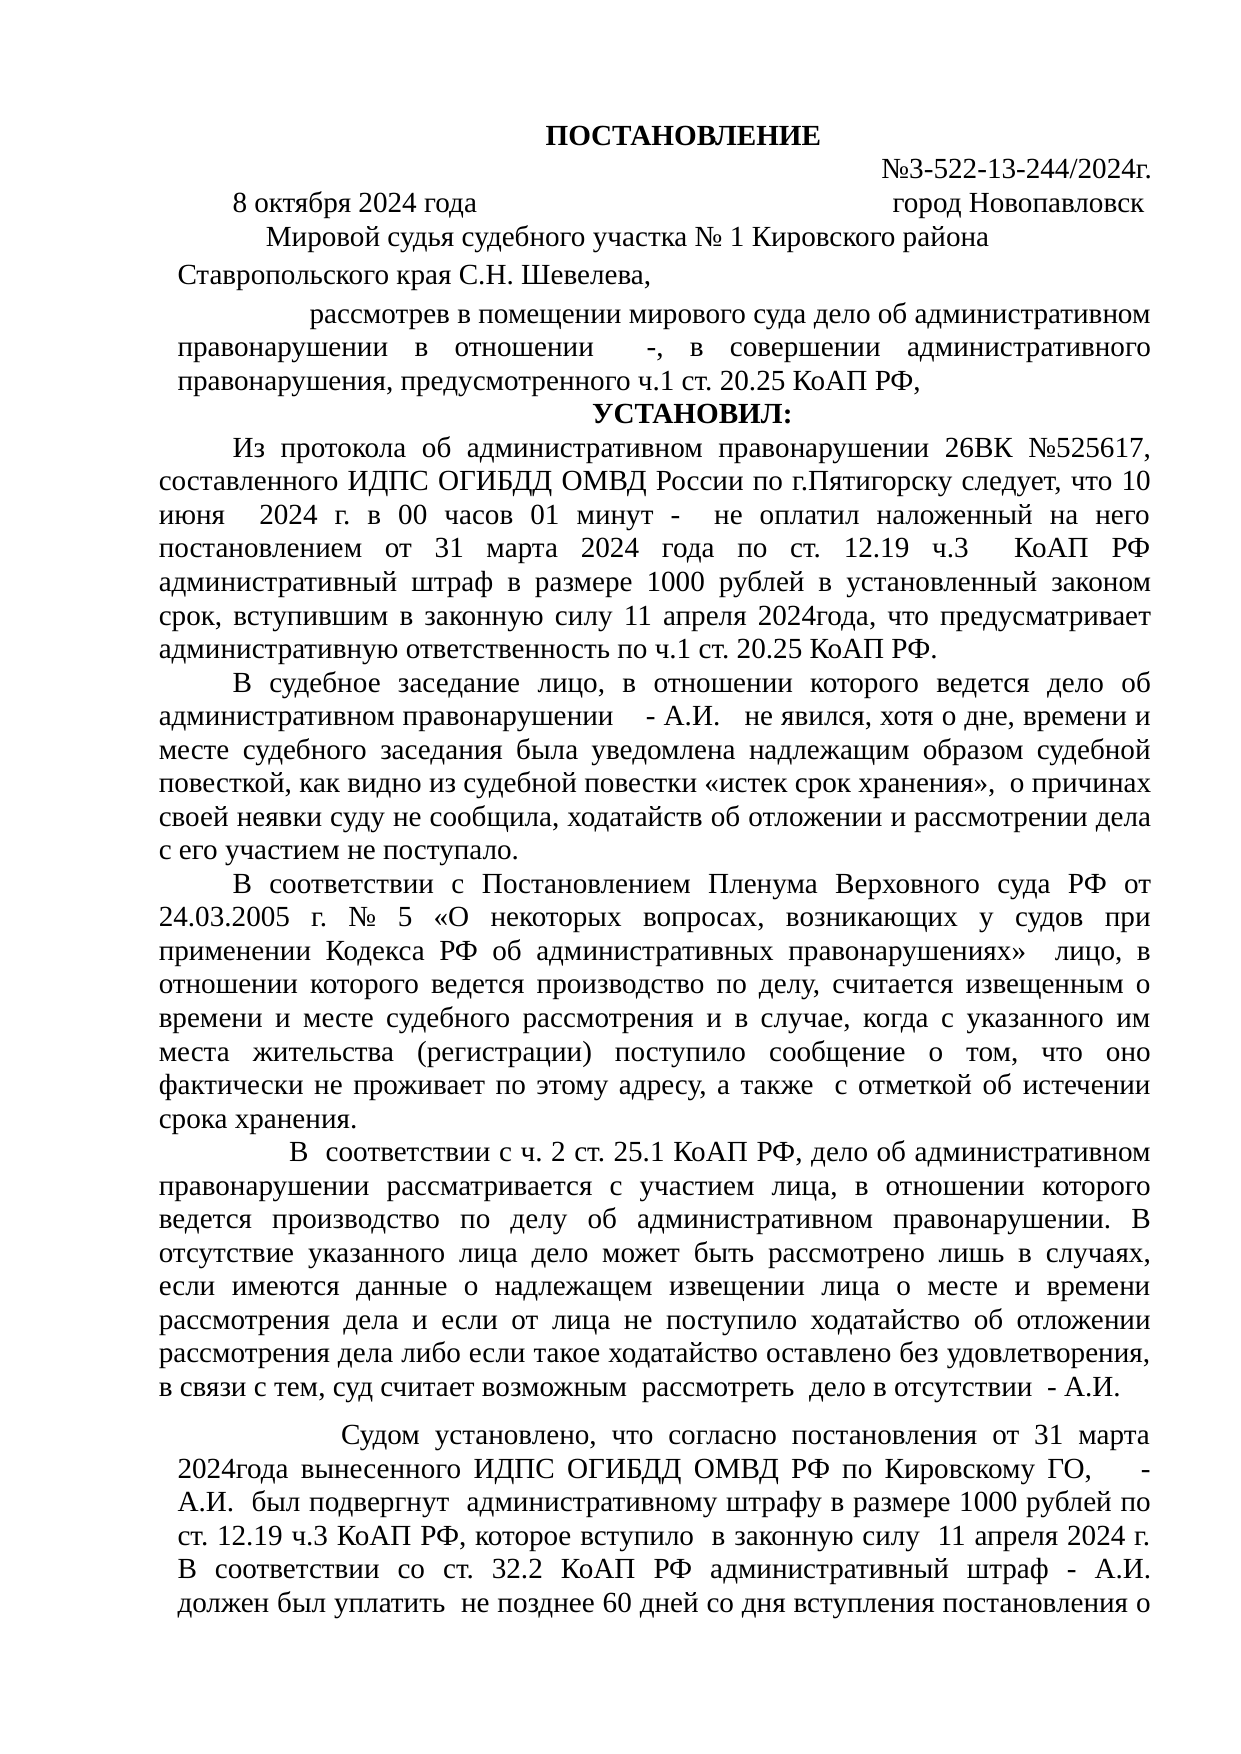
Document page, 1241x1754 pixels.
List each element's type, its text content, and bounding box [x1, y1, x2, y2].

text Из протокола об административном правонарушении 26ВК №525617, составленного ИДПС ОГИБДД ОМВД России по г.Пятигорску следует, что 10 июня 2024 г. в 00 часов 01 минут - не оплатил наложенный на него постановлением от 31 марта 2024 года по ст. 12.19 ч.3 КоАП РФ административный штраф в размере 1000 рублей в установленный законом срок, вступившим в законную силу 11 апреля 2024года, что предусматривает административную ответственность по ч.1 ст. 20.25 КоАП РФ. [158, 430, 1152, 665]
text В соответствии с ч. 2 ст. 25.1 КоАП РФ, дело об административном правонарушении рассматривается с участием лица, в отношении которого ведется производство по делу об административном правонарушении. В отсутствие указанного лица дело может быть рассмотрено лишь в случаях, если имеются данные о надлежащем извещении лица о месте и времени рассмотрения дела и если от лица не поступило ходатайство об отложении рассмотрения дела либо если такое ходатайство оставлено без удовлетворения, в связи с тем, суд считает возможным рассмотреть дело в отсутствии - А.И. [158, 1134, 1152, 1403]
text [177, 1417, 1152, 1618]
text ПОСТАНОВЛЕНИЕ [158, 118, 1152, 152]
text 8 октября 2024 года город Новопавловск [158, 185, 1152, 219]
text В соответствии с Постановлением Пленума Верховного суда РФ от 24.03.2005 г. № 5 «О некоторых вопросах, возникающих у судов при применении Кодекса РФ об административных правонарушениях» лицо, в отношении которого ведется производство по делу, считается извещенным о времени и месте судебного рассмотрения и в случае, когда с указанного им места жительства (регистрации) поступило сообщение о том, что оно фактически не проживает по этому адресу, а также с отметкой об истечении срока хранения. [158, 866, 1152, 1134]
text №3-522-13-244/2024г. [158, 152, 1152, 185]
text В судебное заседание лицо, в отношении которого ведется дело об административном правонарушении - А.И. не явился, хотя о дне, времени и месте судебного заседания была уведомлена надлежащим образом судебной повесткой, как видно из судебной повестки «истек срок хранения», о причинах своей неявки суду не сообщила, ходатайств об отложении и рассмотрении дела с его участием не поступало. [158, 665, 1152, 866]
text УСТАНОВИЛ: [158, 396, 1152, 430]
text рассмотрев в помещении мирового суда дело об административном правонарушении в отношении -, в совершении административного правонарушения, предусмотренного ч.1 ст. 20.25 КоАП РФ, [177, 296, 1152, 396]
text Мировой судья судебного участка № 1 Кировского района Ставропольского края С.Н. Шевелева, [177, 219, 1152, 291]
